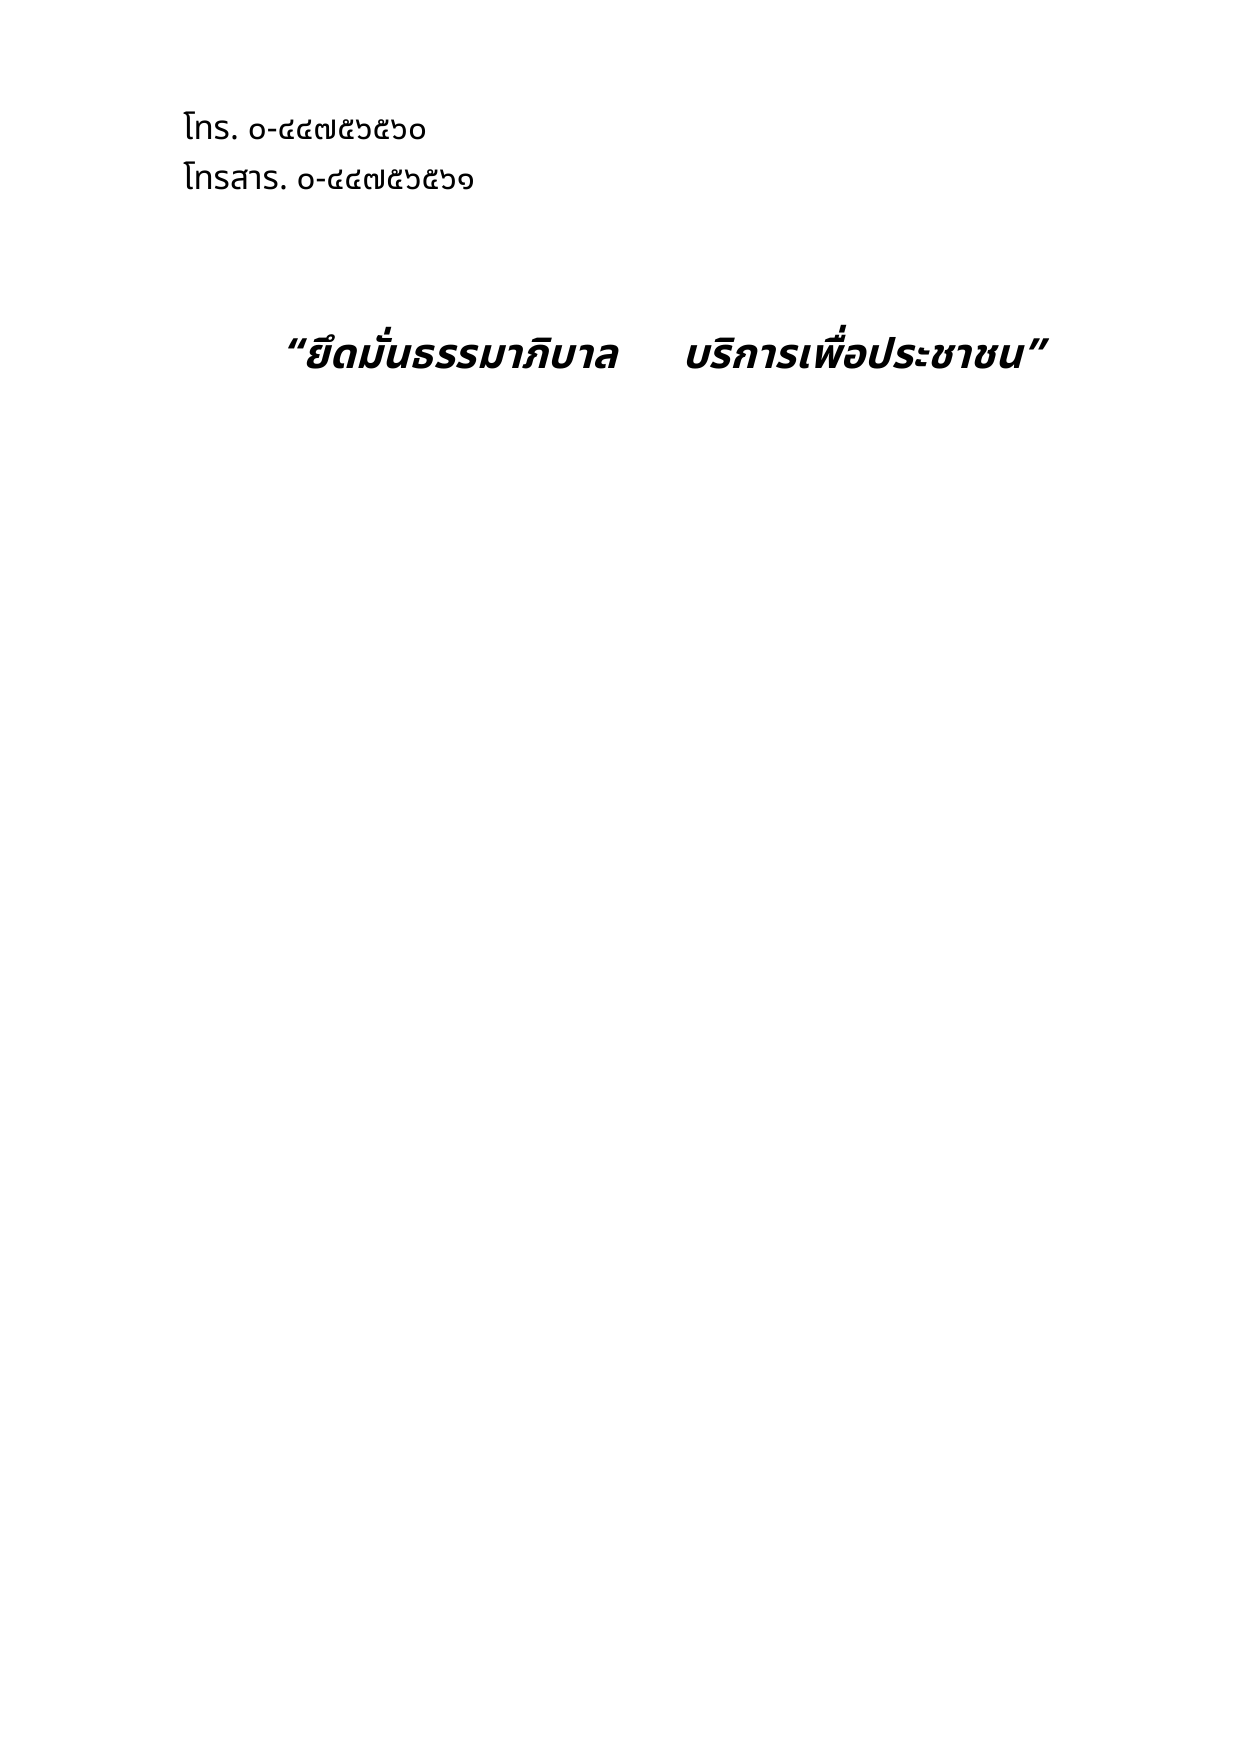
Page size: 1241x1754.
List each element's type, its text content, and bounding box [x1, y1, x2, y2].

text โทรสาร. ๐-๔๔๗๕๖๕๖๑ [183, 154, 1144, 205]
text “ยึดมั่นธรรมาภิบาล บริการเพื่อประชาชน” [183, 324, 1144, 388]
text โทร. ๐-๔๔๗๕๖๕๖๐ [183, 103, 1144, 154]
